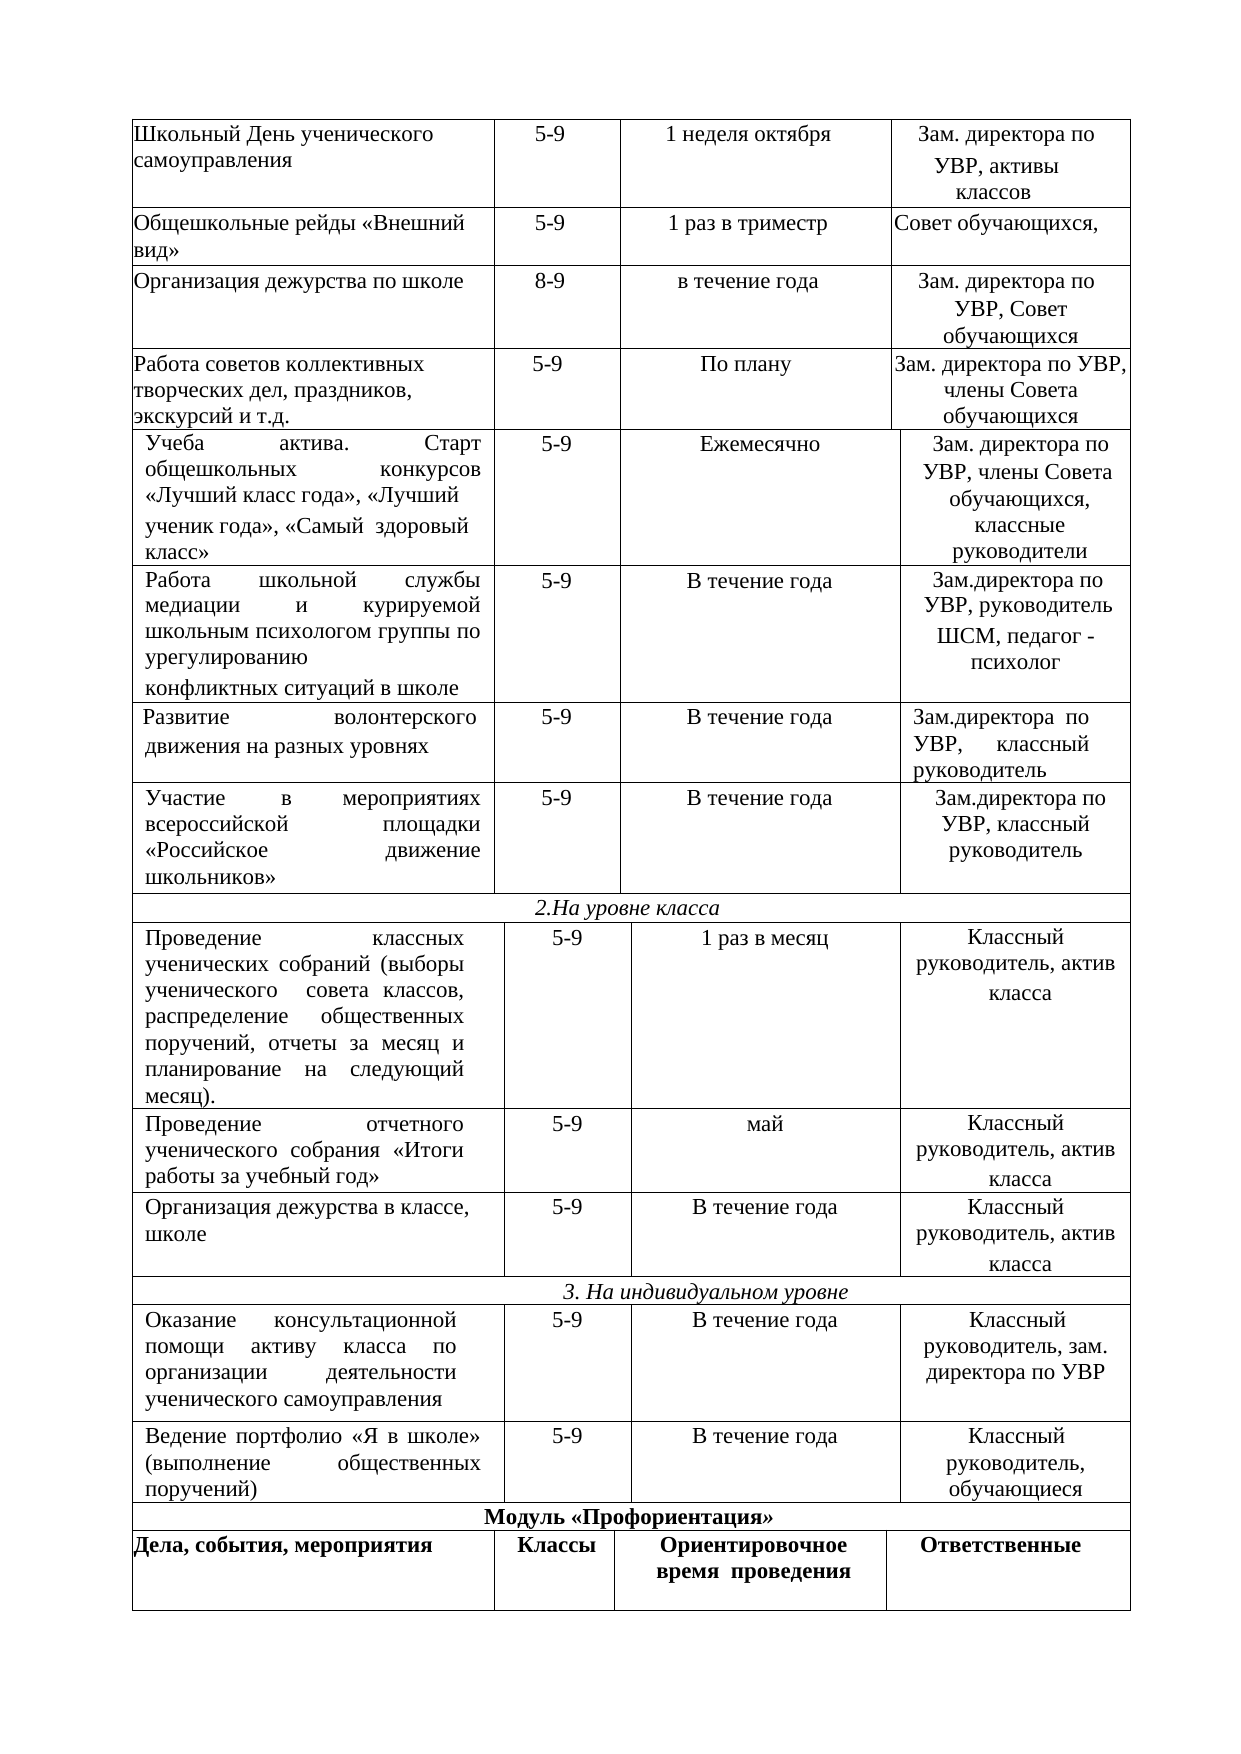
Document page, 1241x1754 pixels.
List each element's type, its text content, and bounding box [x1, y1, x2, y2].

table_cell Зам.директора по УВР, руководитель ШСМ, педагог - психолог [901, 566, 1130, 702]
table_cell 5-9 [505, 1193, 631, 1276]
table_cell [892, 120, 1130, 207]
table_cell 1 раз в месяц [632, 923, 900, 1108]
table_cell По плану [621, 349, 891, 429]
table_cell 5-9 [495, 566, 620, 702]
table_cell 5-9 [495, 120, 620, 207]
table_cell Классный руководитель, актив класса [901, 1193, 1130, 1276]
table_cell 5-9 [495, 783, 620, 892]
table_cell Зам. директора по УВР, члены Совета обучающихся, классные руководители [901, 430, 1130, 565]
table_cell 5-9 [505, 1109, 631, 1192]
table_cell Классный руководитель, актив класса [901, 1109, 1130, 1192]
table_cell В течение года [621, 566, 900, 702]
table_cell Участие в всероссийской «Российское школьников» [133, 783, 333, 892]
table_cell Классы [495, 1531, 614, 1610]
table_cell В течение года [632, 1193, 900, 1276]
table_cell 5-9 [495, 208, 620, 265]
table_cell Ежемесячно [621, 430, 900, 565]
table_cell Проведение отчетного ученического собрания «Итоги работы за учебный год» [133, 1109, 504, 1192]
table_cell Оказание консультационной помощи активу класса по организации деятельности ученического самоуправления [133, 1305, 504, 1421]
table_cell 3. На индивидуальном уровне [133, 1277, 1130, 1304]
table_cell Зам.директора по УВР, классный руководитель [901, 783, 1130, 892]
table_cell 1 раз в триместр [621, 208, 891, 265]
table_cell Организация дежурства по школе [133, 266, 494, 348]
table_cell 8-9 [495, 266, 620, 348]
table_cell май [632, 1109, 900, 1192]
table_cell Работа советов коллективных творческих дел, праздников, экскурсий и т.д. [133, 349, 494, 429]
table_cell Ориентировочное время проведения [615, 1531, 886, 1610]
table_cell [133, 894, 333, 922]
table_cell 5-9 [495, 349, 620, 429]
table_cell В течение года [621, 703, 900, 782]
table_cell Зам. директора по УВР, Совет обучающихся [892, 266, 1130, 348]
table_cell Общешкольные рейды «Внешний вид» [133, 208, 494, 265]
table_cell В течение года [632, 1305, 900, 1421]
table_cell Развитие волонтерского движения на разных уровнях [133, 703, 494, 782]
table_cell Ответственные [887, 1531, 1130, 1610]
table_cell Школьный День ученического самоуправления [133, 120, 494, 207]
table_cell 5-9 [495, 703, 620, 782]
table_cell Зам. директора по УВР, члены Совета обучающихся [892, 349, 1130, 429]
table_cell 5-9 [505, 923, 631, 1108]
table_cell мероприятиях площадки движение [334, 783, 494, 892]
table_cell В течение года [621, 783, 900, 892]
table_cell Ведение портфолио «Я в школе» (выполнение общественных поручений) [133, 1422, 504, 1502]
table_cell Учеба актива. Старт общешкольных конкурсов «Лучший класс года», «Лучший ученик года», «Самый здоровый класс» [133, 430, 494, 565]
table_cell Классный руководитель, обучающиеся [901, 1422, 1130, 1502]
table_cell 5-9 [495, 430, 620, 565]
table_cell 5-9 [505, 1305, 631, 1421]
table_cell 1 неделя октября [621, 120, 891, 207]
table_cell Классный руководитель, зам. директора по УВР [901, 1305, 1130, 1421]
table_cell Совет обучающихся, [892, 208, 1130, 265]
table_cell в течение года [621, 266, 891, 348]
table_cell Модуль «Профориентация» [133, 1503, 1130, 1529]
table_cell Проведение классных ученических собраний (выборы ученического совета классов, распределение общественных поручений, отчеты за месяц и планирование на следующий месяц). [133, 923, 504, 1108]
table_cell Зам.директора по УВР, классный руководитель [901, 703, 1130, 782]
table_cell 5-9 [505, 1422, 631, 1502]
table_cell 2.На уровне класса [334, 894, 1130, 922]
table_cell Работа школьной службы медиации и курируемой школьным психологом группы по урегулированию конфликтных ситуаций в школе [133, 566, 494, 702]
table_cell Классный руководитель, актив класса [901, 923, 1130, 1108]
table_cell Дела, события, мероприятия [133, 1531, 494, 1610]
table_cell В течение года [632, 1422, 900, 1502]
table_cell Организация дежурства в классе, школе [133, 1193, 504, 1276]
